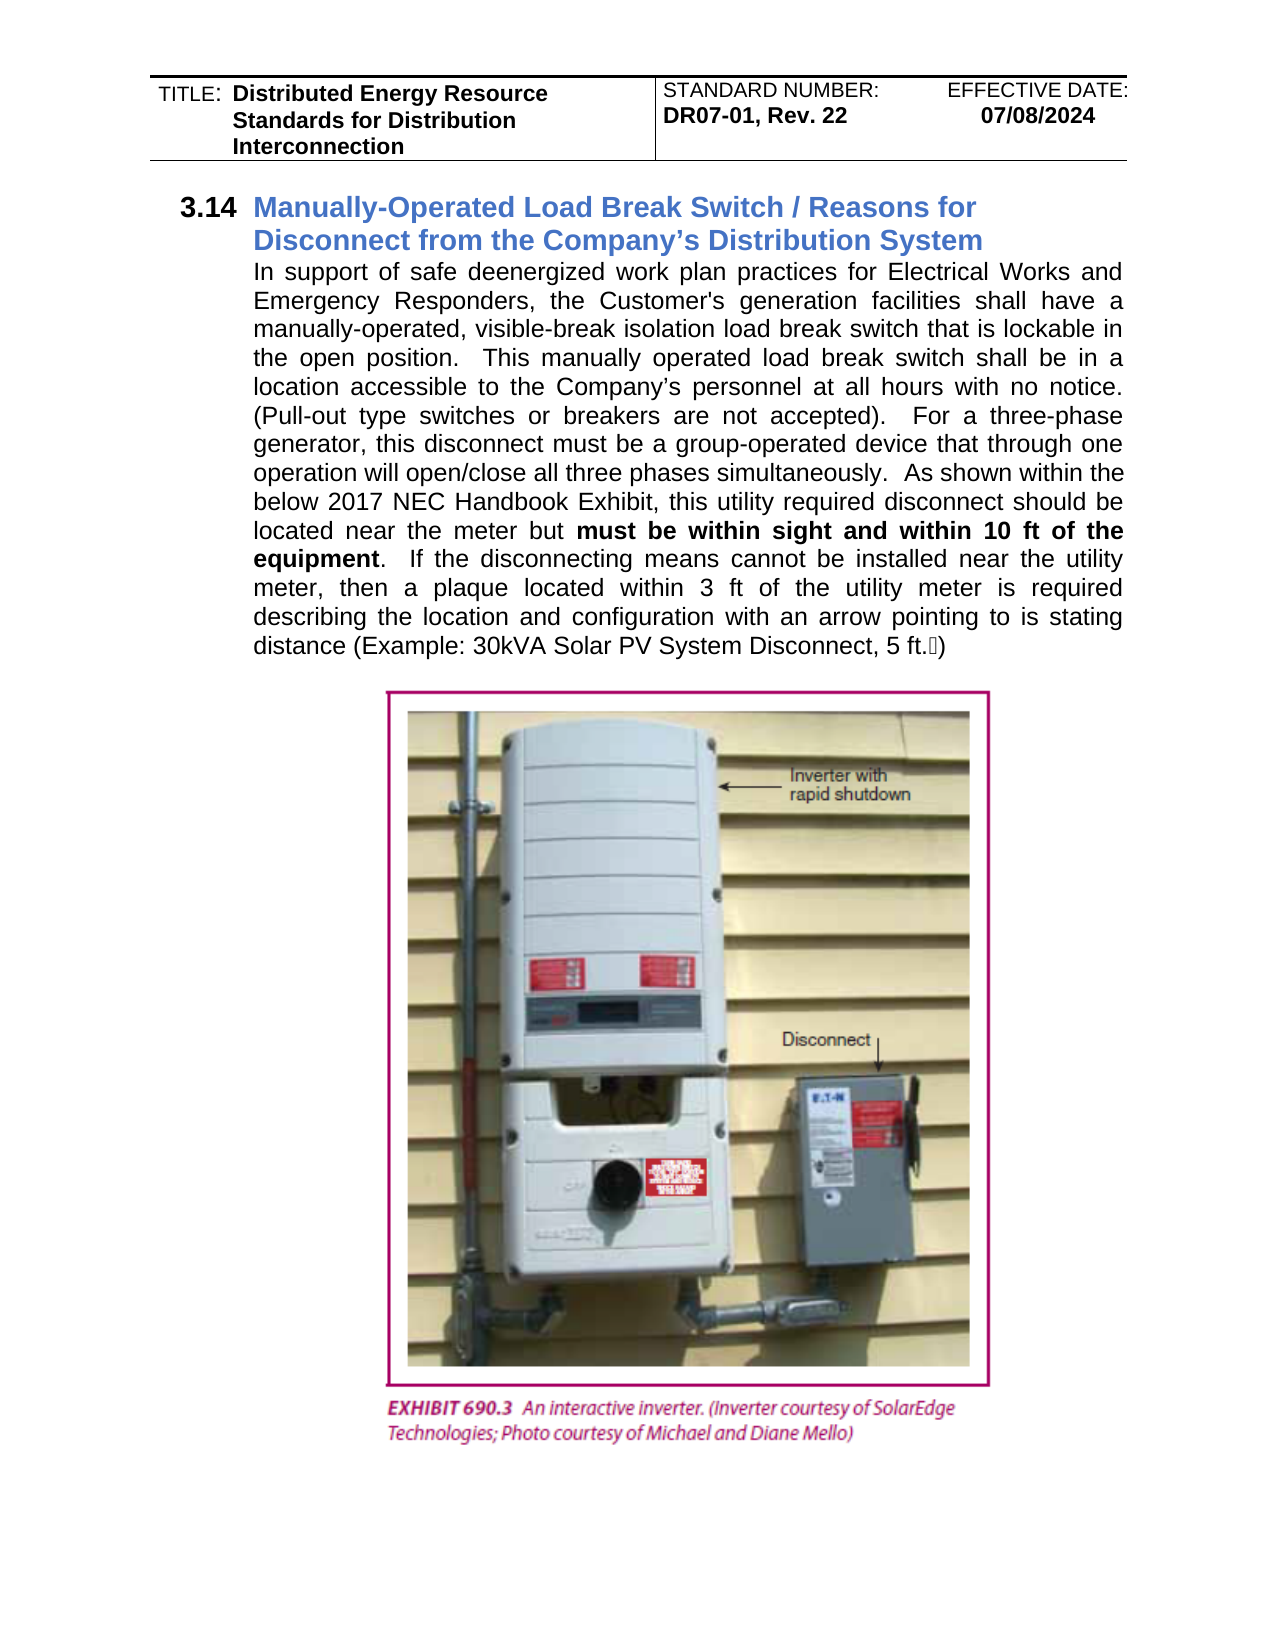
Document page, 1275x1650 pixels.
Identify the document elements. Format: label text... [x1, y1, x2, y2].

text In support of safe deenergized work plan practices for Electrical Works and Emergency Responders, the Customer's generation facilities shall have a manually-operated, visible-break isolation load break switch that is lockable in the open position. This manually operated load break switch shall be in a location accessible to the Company’s personnel at all hours with no notice. (Pull-out type switches or breakers are not accepted). For a three-phase generator, this disconnect must be a group-operated device that through one operation will open/close all three phases simultaneously. As shown within the below 2017 NEC Handbook Exhibit, this utility required disconnect should be located near the meter but must be within sight and within 10 ft of the equipment. If the disconnecting means cannot be installed near the utility meter, then a plaque located within 3 ft of the utility meter is required describing the location and configuration with an arrow pointing to is stating distance (Example: 30kVA Solar PV System Disconnect, 5 ft.) [253, 257, 1125, 659]
subtitle 3.14 Manually-Operated Load Break Switch / Reasons for Disconnect from the Company’s Distribution System [180, 190, 1125, 257]
picture [383, 688, 995, 1459]
